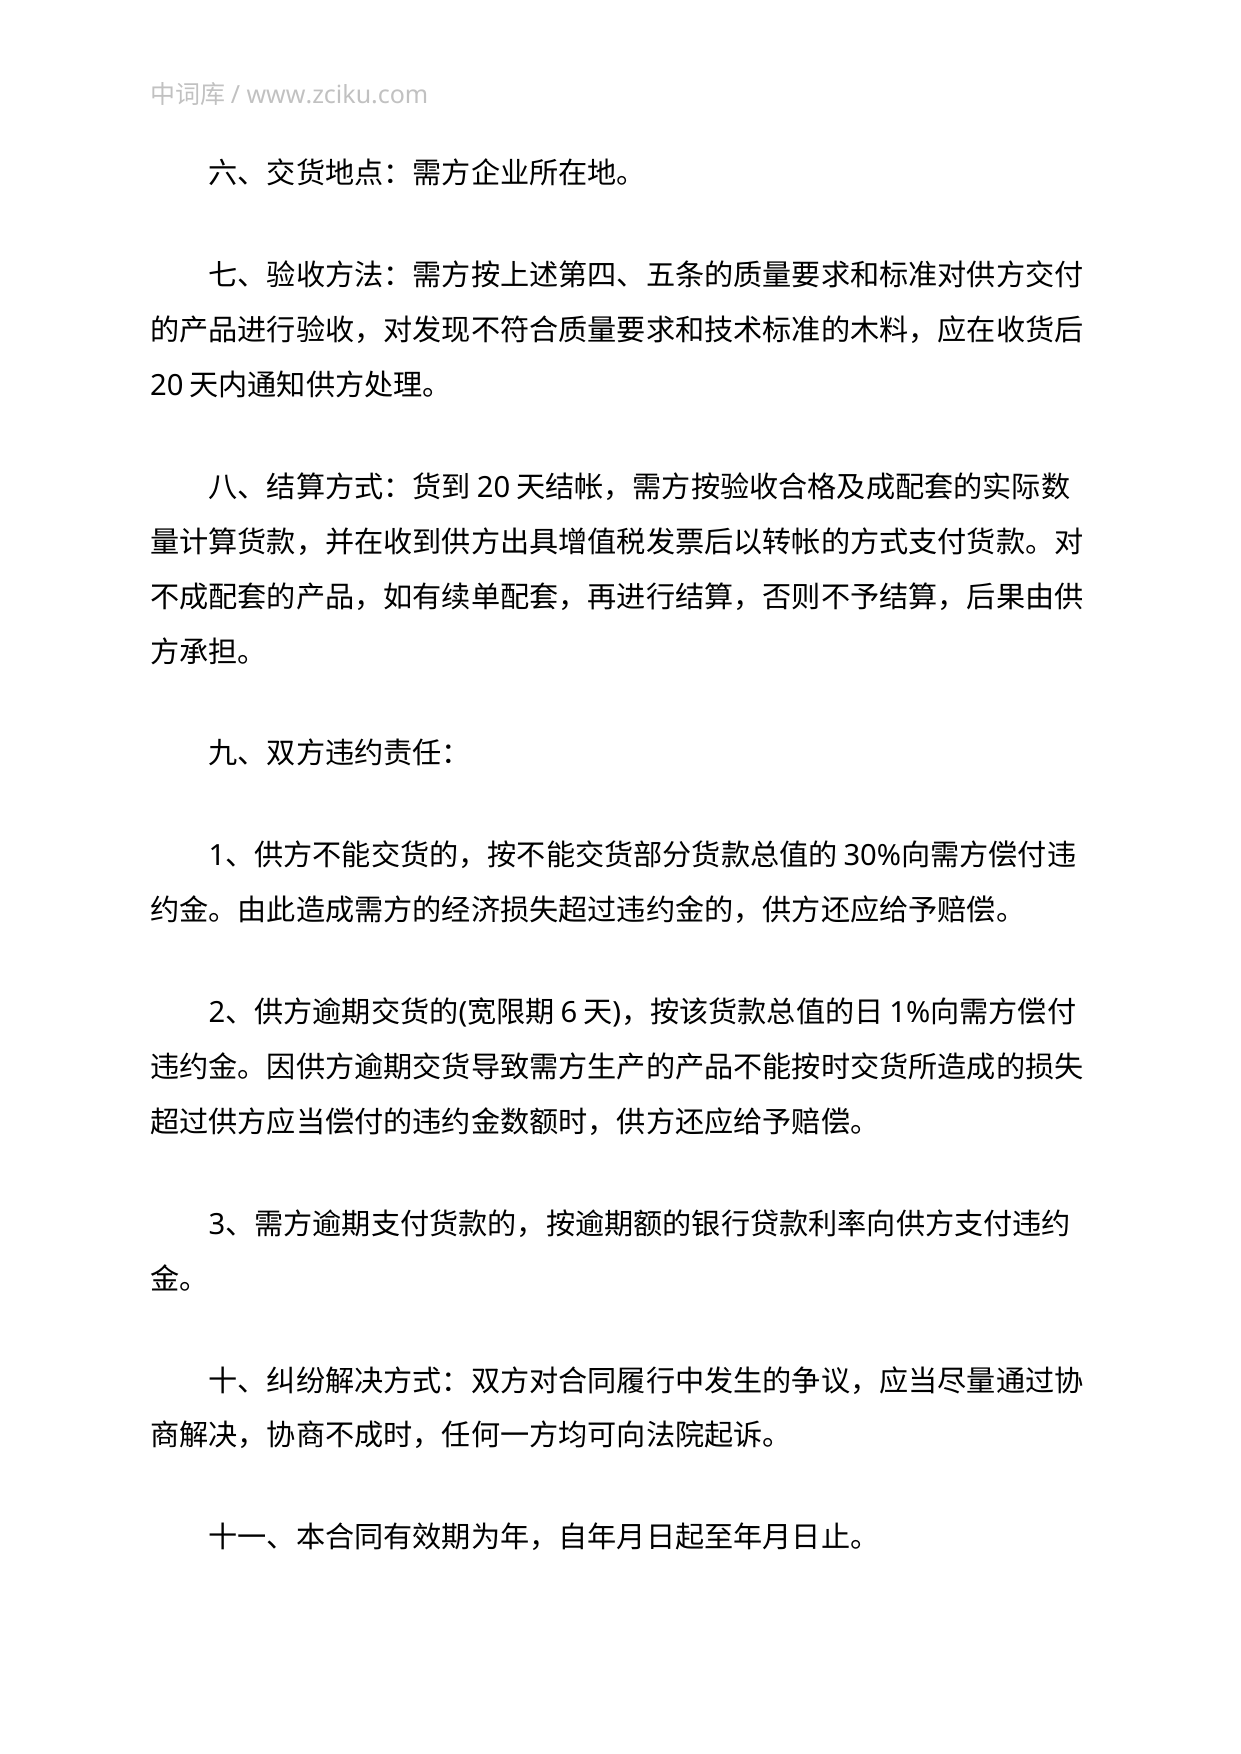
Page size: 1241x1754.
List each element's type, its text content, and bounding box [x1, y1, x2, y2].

text 2、供方逾期交货的(宽限期6天)，按该货款总值的日1%向需方偿付违约金。因供方逾期交货导致需方生产的产品不能按时交货所造成的损失超过供方应当偿付的违约金数额时，供方还应给予赔偿。 [150, 989, 1090, 1141]
text 七、验收方法：需方按上述第四、五条的质量要求和标准对供方交付的产品进行验收，对发现不符合质量要求和技术标准的木料，应在收货后20天内通知供方处理。 [150, 252, 1090, 404]
text 十一、本合同有效期为年，自年月日起至年月日止。 [150, 1514, 1090, 1556]
text 八、结算方式：货到20天结帐，需方按验收合格及成配套的实际数量计算货款，并在收到供方出具增值税发票后以转帐的方式支付货款。对不成配套的产品，如有续单配套，再进行结算，否则不予结算，后果由供方承担。 [150, 463, 1090, 671]
text 1、供方不能交货的，按不能交货部分货款总值的30%向需方偿付违约金。由此造成需方的经济损失超过违约金的，供方还应给予赔偿。 [150, 832, 1090, 929]
text 3、需方逾期支付货款的，按逾期额的银行贷款利率向供方支付违约金。 [150, 1200, 1090, 1298]
text 十、纠纷解决方式：双方对合同履行中发生的争议，应当尽量通过协商解决，协商不成时，任何一方均可向法院起诉。 [150, 1357, 1090, 1454]
text 六、交货地点：需方企业所在地。 [150, 150, 1090, 192]
text 九、双方违约责任： [150, 730, 1090, 772]
